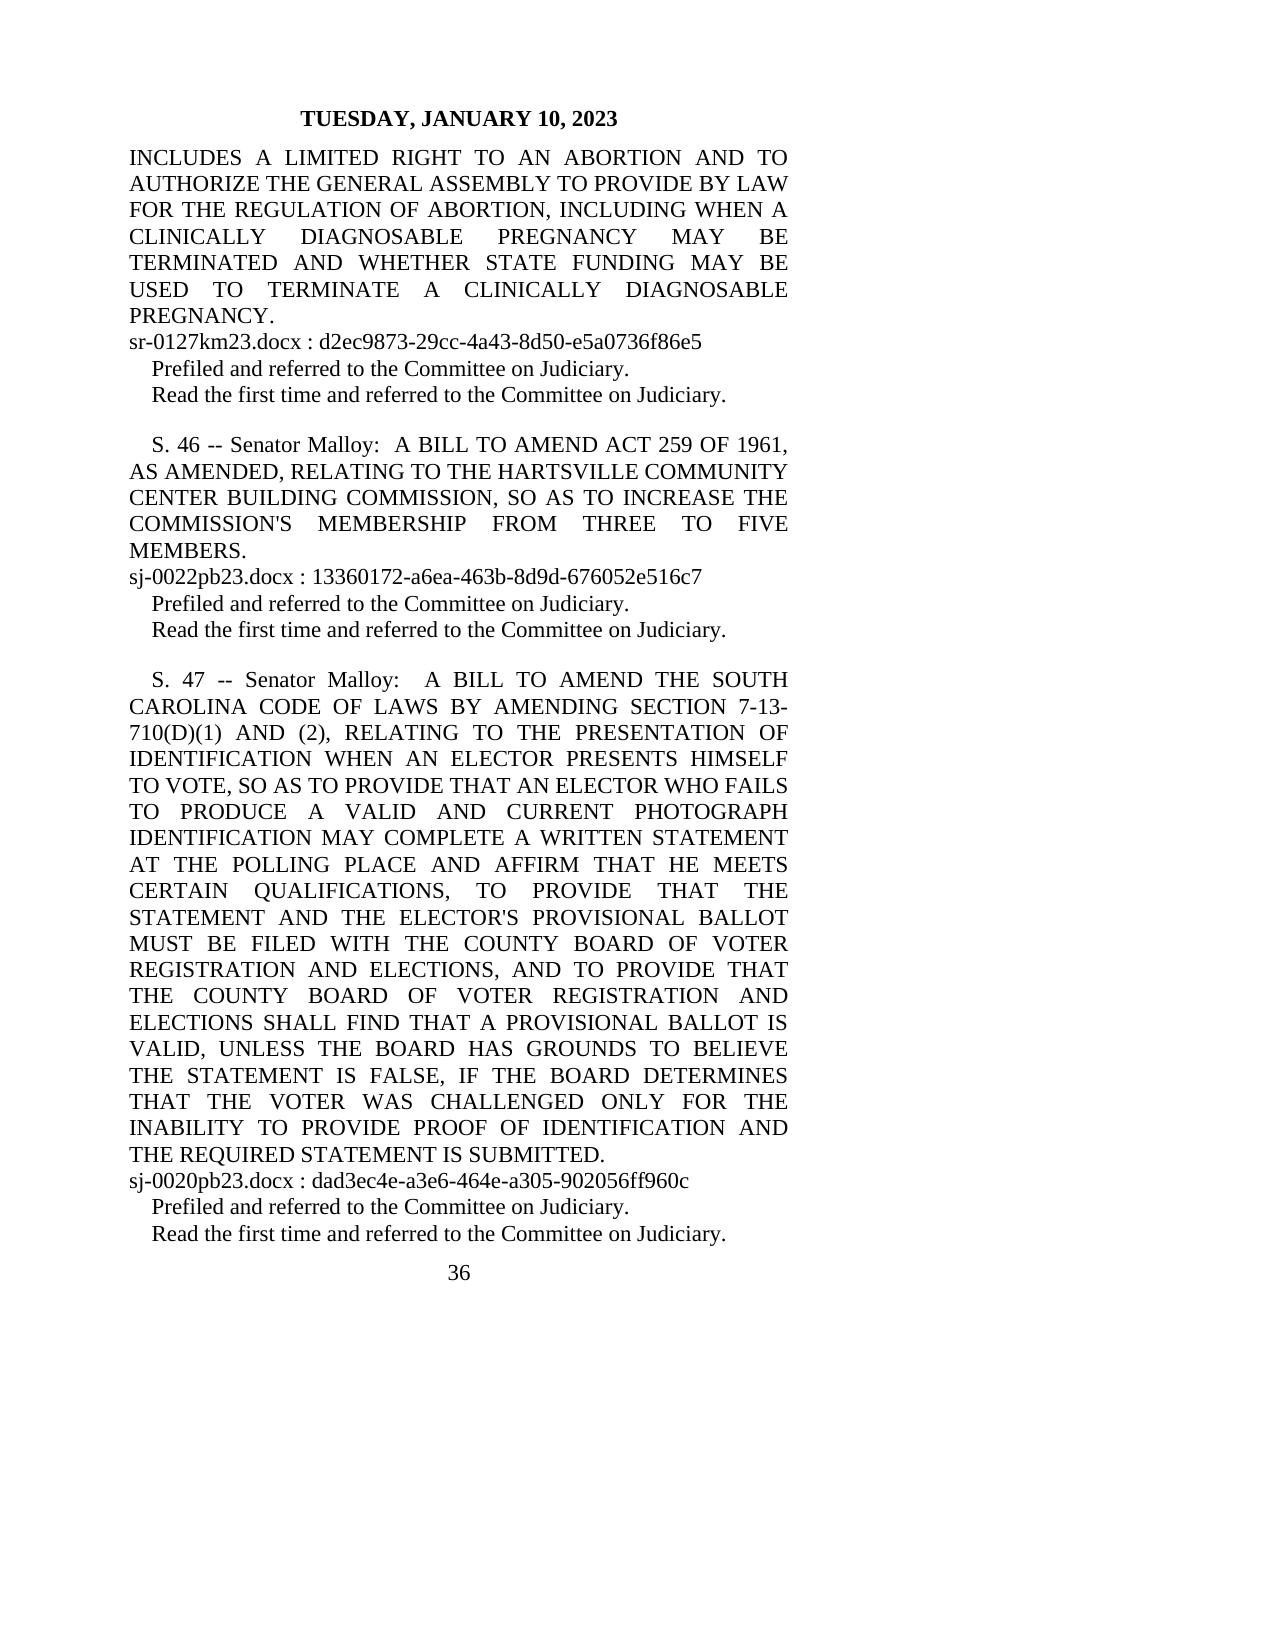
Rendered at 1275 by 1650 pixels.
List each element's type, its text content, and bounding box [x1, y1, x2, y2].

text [129, 144, 789, 328]
text sj-0022pb23.docx : 13360172-a6ea-463b-8d9d-676052e516c7 [129, 563, 789, 589]
text sr-0127km23.docx : d2ec9873-29cc-4a43-8d50-e5a0736f86e5 [129, 328, 789, 355]
text S. 47 -- Senator Malloy: A BILL TO AMEND THE SOUTH CAROLINA CODE OF LAWS BY AMENDING SECTION 7-13-710(D)(1) AND (2), RELATING TO THE PRESENTATION OF IDENTIFICATION WHEN AN ELECTOR PRESENTS HIMSELF TO VOTE, SO AS TO PROVIDE THAT AN ELECTOR WHO FAILS TO PRODUCE A VALID AND CURRENT PHOTOGRAPH IDENTIFICATION MAY COMPLETE A WRITTEN STATEMENT AT THE POLLING PLACE AND AFFIRM THAT HE MEETS CERTAIN QUALIFICATIONS, TO PROVIDE THAT THE STATEMENT AND THE ELECTOR'S PROVISIONAL BALLOT MUST BE FILED WITH THE COUNTY BOARD OF VOTER REGISTRATION AND ELECTIONS, AND TO PROVIDE THAT THE COUNTY BOARD OF VOTER REGISTRATION AND ELECTIONS SHALL FIND THAT A PROVISIONAL BALLOT IS VALID, UNLESS THE BOARD HAS GROUNDS TO BELIEVE THE STATEMENT IS FALSE, IF THE BOARD DETERMINES THAT THE VOTER WAS CHALLENGED ONLY FOR THE INABILITY TO PROVIDE PROOF OF IDENTIFICATION AND THE REQUIRED STATEMENT IS SUBMITTED. [129, 666, 789, 1167]
text Read the first time and referred to the Committee on Judiciary. [129, 1220, 789, 1246]
text Read the first time and referred to the Committee on Judiciary. [129, 616, 789, 642]
text Prefiled and referred to the Committee on Judiciary. [129, 355, 789, 381]
text S. 46 -- Senator Malloy: A BILL TO AMEND ACT 259 OF 1961, AS AMENDED, RELATING TO THE HARTSVILLE COMMUNITY CENTER BUILDING COMMISSION, SO AS TO INCREASE THE COMMISSION'S MEMBERSHIP FROM THREE TO FIVE MEMBERS. [129, 431, 789, 563]
text Read the first time and referred to the Committee on Judiciary. [129, 381, 789, 407]
text Prefiled and referred to the Committee on Judiciary. [129, 1193, 789, 1220]
text sj-0020pb23.docx : dad3ec4e-a3e6-464e-a305-902056ff960c [129, 1167, 789, 1193]
text Prefiled and referred to the Committee on Judiciary. [129, 589, 789, 616]
